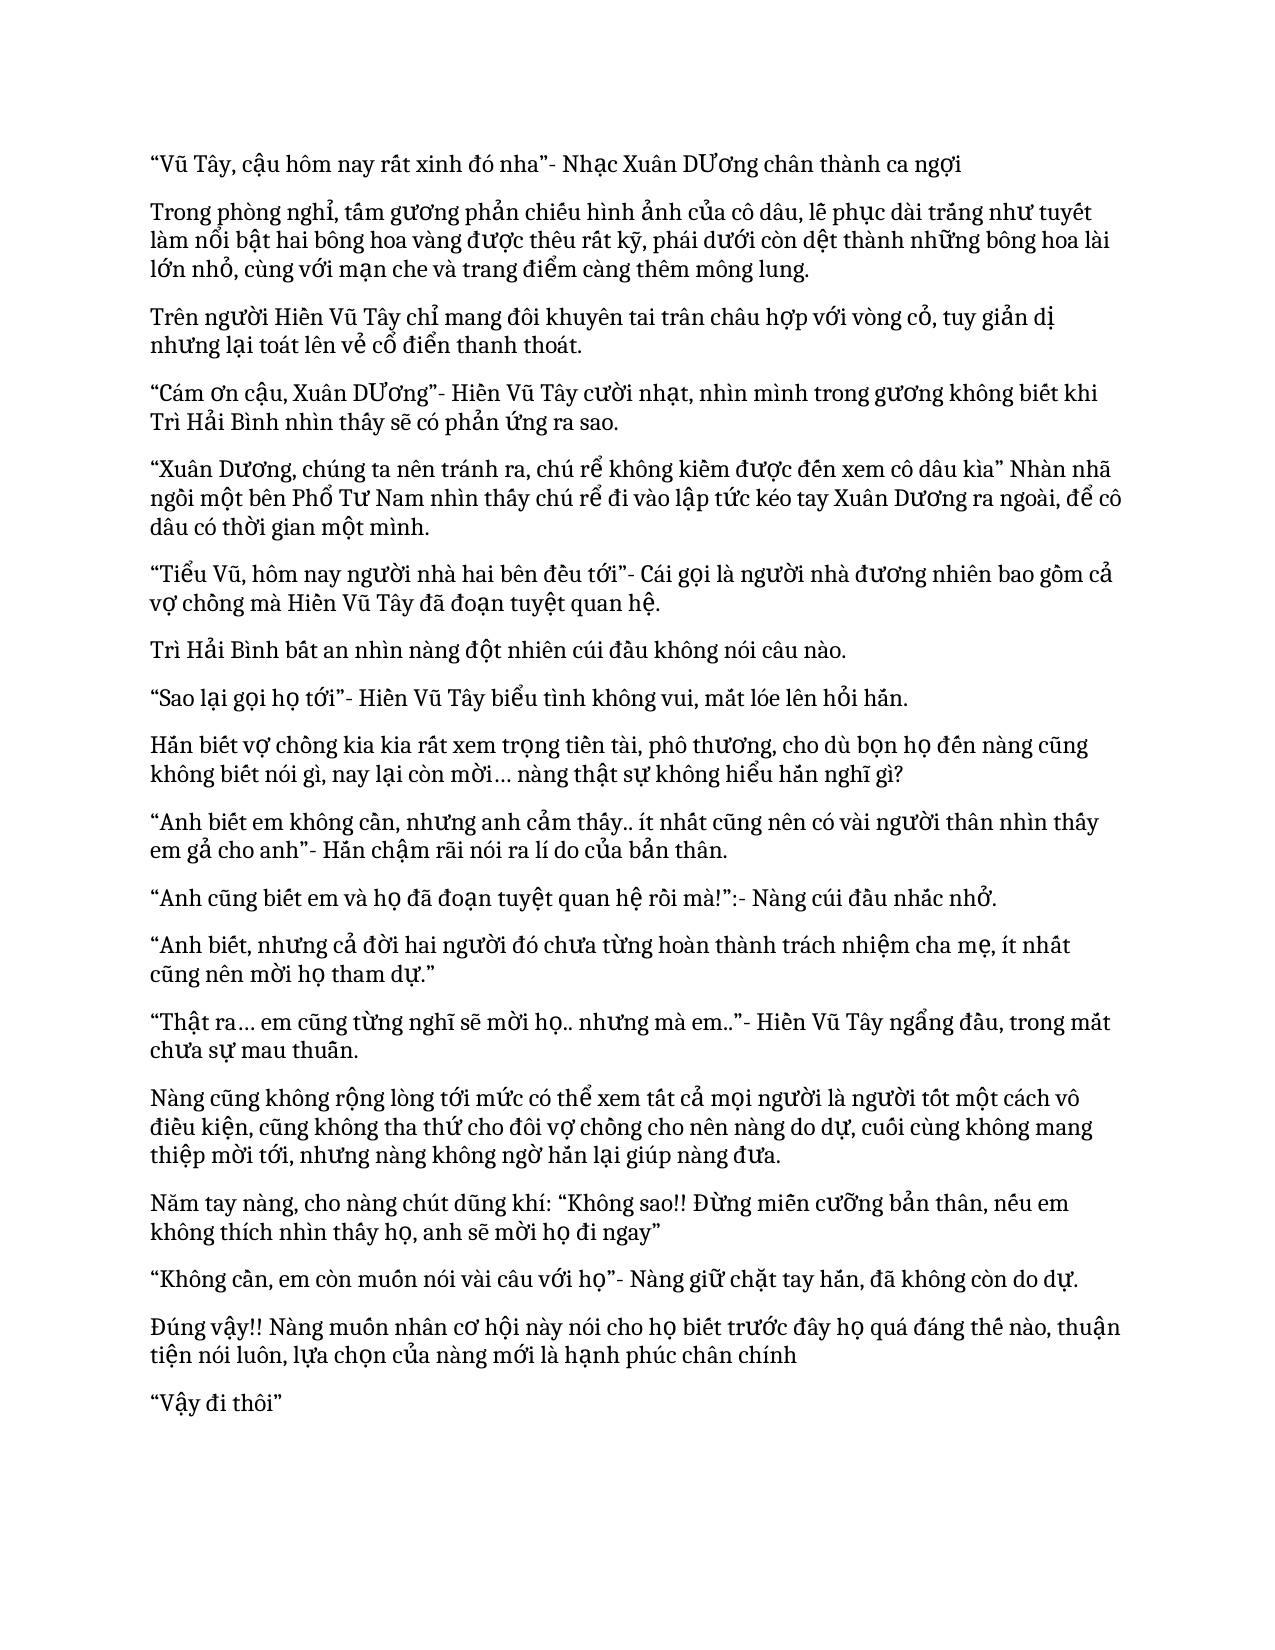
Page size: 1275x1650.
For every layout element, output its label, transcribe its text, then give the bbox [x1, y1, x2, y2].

text “Vũ Tây, cậu hôm nay rất xinh đó nha”- Nhạc Xuân DƯơng chân thành ca ngợi [150, 150, 1125, 179]
text “Vậy đi thôi” [150, 1389, 1125, 1417]
text Hắn biết vợ chồng kia kia rất xem trọng tiền tài, phô thương, cho dù bọn họ đến nàng cũng không biết nói gì, nay lại còn mời… nàng thật sự không hiểu hắn nghĩ gì? [150, 731, 1125, 789]
text “Cám ơn cậu, Xuân DƯơng”- Hiền Vũ Tây cười nhạt, nhìn mình trong gương không biết khi Trì Hải Bình nhìn thấy sẽ có phản ứng ra sao. [150, 379, 1125, 436]
text Trong phòng nghỉ, tấm gương phản chiếu hình ảnh của cô dâu, lễ phục dài trắng như tuyết làm nổi bật hai bông hoa vàng được thêu rất kỹ, phái dưới còn dệt thành những bông hoa lài lớn nhỏ, cùng với mạn che và trang điểm càng thêm mông lung. [150, 197, 1125, 284]
text Nàng cũng không rộng lòng tới mức có thể xem tất cả mọi người là người tốt một cách vô điều kiện, cũng không tha thứ cho đôi vợ chồng cho nên nàng do dự, cuối cùng không mang thiệp mời tới, nhưng nàng không ngờ hắn lại giúp nàng đưa. [150, 1084, 1125, 1170]
text “Anh cũng biết em và họ đã đoạn tuyệt quan hệ rồi mà!”:- Nàng cúi đầu nhắc nhở. [150, 884, 1125, 912]
text “Không cần, em còn muốn nói vài câu với họ”- Nàng giữ chặt tay hắn, đã không còn do dự. [150, 1265, 1125, 1294]
text “Xuân Dương, chúng ta nên tránh ra, chú rể không kiềm được đến xem cô dâu kìa” Nhàn nhã ngồi một bên Phổ Tư Nam nhìn thấy chú rể đi vào lập tức kéo tay Xuân Dương ra ngoài, để cô dâu có thời gian một mình. [150, 455, 1125, 541]
text “Thật ra… em cũng từng nghĩ sẽ mời họ.. nhưng mà em..”- Hiền Vũ Tây ngẩng đầu, trong mắt chưa sự mau thuẫn. [150, 1007, 1125, 1065]
text “Tiểu Vũ, hôm nay người nhà hai bên đều tới”- Cái gọi là người nhà đương nhiên bao gồm cả vợ chồng mà Hiền Vũ Tây đã đoạn tuyệt quan hệ. [150, 560, 1125, 617]
text Năm tay nàng, cho nàng chút dũng khí: “Không sao!! Đừng miễn cưỡng bản thân, nếu em không thích nhìn thấy họ, anh sẽ mời họ đi ngay” [150, 1189, 1125, 1246]
text Đúng vậy!! Nàng muốn nhân cơ hội này nói cho họ biết trước đây họ quá đáng thế nào, thuận tiện nói luôn, lựa chọn của nàng mới là hạnh phúc chân chính [150, 1312, 1125, 1370]
text Trì Hải Bình bất an nhìn nàng đột nhiên cúi đầu không nói câu nào. [150, 636, 1125, 665]
text “Anh biết em không cần, nhưng anh cảm thấy.. ít nhất cũng nên có vài người thân nhìn thấy em gả cho anh”- Hắn chậm rãi nói ra lí do của bản thân. [150, 807, 1125, 865]
text Trên người Hiền Vũ Tây chỉ mang đôi khuyên tai trân châu hợp với vòng cỏ, tuy giản dị nhưng lại toát lên vẻ cổ điển thanh thoát. [150, 302, 1125, 360]
text “Sao lại gọi họ tới”- Hiền Vũ Tây biểu tình không vui, mắt lóe lên hỏi hắn. [150, 684, 1125, 712]
text “Anh biết, nhưng cả đời hai người đó chưa từng hoàn thành trách nhiệm cha mẹ, ít nhất cũng nên mời họ tham dự.” [150, 931, 1125, 989]
